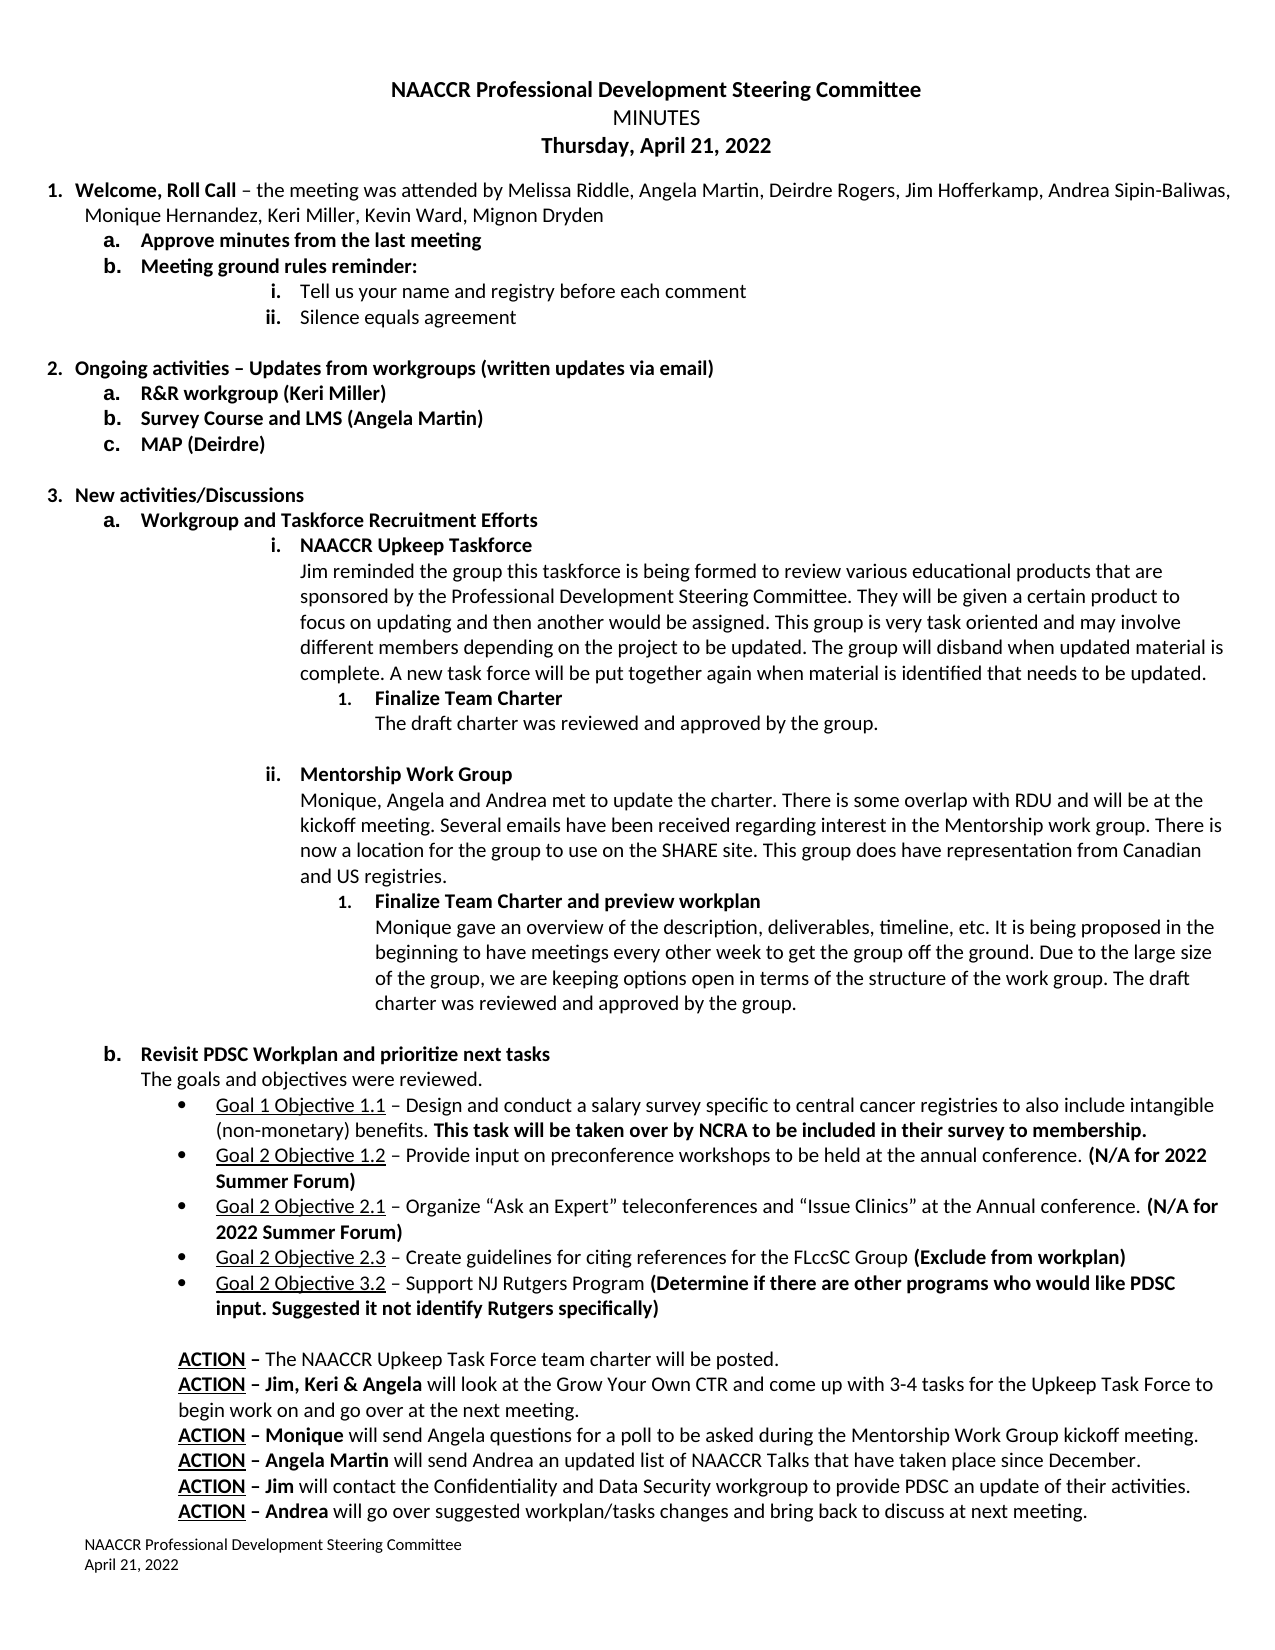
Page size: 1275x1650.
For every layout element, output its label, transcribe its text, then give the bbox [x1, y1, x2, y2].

list The goals and objectives were reviewed. [141, 1066, 1228, 1092]
list Goal 2 Objective 1.2 – Provide input on preconference workshops to be held at the annual conference. (N/A for 2022 Summer Forum) [178, 1143, 1228, 1193]
list Goal 1 Objective 1.1 – Design and conduct a salary survey specific to central cancer registries to also include intangible (non-monetary) benefits. This task will be taken over by NCRA to be included in their survey to membership. [178, 1092, 1228, 1143]
list Monique gave an overview of the description, deliverables, timeline, etc. It is being proposed in the beginning to have meetings every other week to get the group off the ground. Due to the large size of the group, we are keeping options open in terms of the structure of the work group. The draft charter was reviewed and approved by the group. [375, 914, 1228, 1016]
list ACTION – Jim will contact the Confidentiality and Data Security workgroup to provide PDSC an update of their activities. [178, 1473, 1228, 1498]
list Jim reminded the group this taskforce is being formed to review various educational products that are sponsored by the Professional Development Steering Committee. They will be given a certain product to focus on updating and then another would be assigned. This group is very task oriented and may involve different members depending on the project to be updated. The group will disband when updated material is complete. A new task force will be put together again when material is identified that needs to be updated. [300, 558, 1228, 685]
list Goal 2 Objective 3.2 – Support NJ Rutgers Program (Determine if there are other programs who would like PDSC input. Suggested it not identify Rutgers specifically) [178, 1270, 1228, 1321]
list Ongoing activities – Updates from workgroups (written updates via email) [47, 355, 1228, 380]
list The draft charter was reviewed and approved by the group. [375, 711, 1228, 736]
list Tell us your name and registry before each comment [281, 278, 1237, 304]
list Revisit PDSC Workplan and prioritize next tasks [75, 1041, 1200, 1066]
list R&R workgroup (Keri Miller) [75, 380, 1200, 406]
list Goal 2 Objective 2.3 – Create guidelines for citing references for the FLccSC Group (Exclude from workplan) [178, 1244, 1228, 1270]
text ACTION – The NAACCR Upkeep Task Force team charter will be posted. [178, 1346, 1228, 1371]
text MINUTES [84, 103, 1228, 131]
list Workgroup and Taskforce Recruitment Efforts [75, 507, 1200, 533]
list Survey Course and LMS (Angela Martin) [75, 406, 1200, 431]
list Meeting ground rules reminder: [103, 253, 1237, 278]
list ACTION – Monique will send Angela questions for a poll to be asked during the Mentorship Work Group kickoff meeting. [178, 1422, 1228, 1448]
list MAP (Deirdre) [75, 431, 1200, 456]
list Mentorship Work Group [281, 761, 1228, 787]
text ACTION – Jim, Keri & Angela will look at the Grow Your Own CTR and come up with 3-4 tasks for the Upkeep Task Force to begin work on and go over at the next meeting. [178, 1371, 1228, 1422]
list ACTION – Andrea will go over suggested workplan/tasks changes and bring back to discuss at next meeting. [178, 1498, 1228, 1524]
list Goal 2 Objective 2.1 – Organize “Ask an Expert” teleconferences and “Issue Clinics” at the Annual conference. (N/A for 2022 Summer Forum) [178, 1193, 1228, 1244]
list ACTION – Angela Martin will send Andrea an updated list of NAACCR Talks that have taken place since December. [178, 1448, 1228, 1473]
list New activities/Discussions [47, 482, 1228, 507]
list NAACCR Upkeep Taskforce [281, 533, 1228, 558]
list Silence equals agreement [281, 304, 1237, 329]
text Thursday, April 21, 2022 [84, 131, 1228, 159]
list Finalize Team Charter [337, 685, 1228, 711]
text NAACCR Professional Development Steering Committee [84, 75, 1228, 103]
list Finalize Team Charter and preview workplan [337, 888, 1228, 914]
list Monique, Angela and Andrea met to update the charter. There is some overlap with RDU and will be at the kickoff meeting. Several emails have been received regarding interest in the Mentorship work group. There is now a location for the group to use on the SHARE site. This group does have representation from Canadian and US registries. [300, 787, 1228, 888]
list Welcome, Roll Call – the meeting was attended by Melissa Riddle, Angela Martin, Deirdre Rogers, Jim Hofferkamp, Andrea Sipin-Baliwas, Monique Hernandez, Keri Miller, Kevin Ward, Mignon Dryden [47, 177, 1237, 228]
list Approve minutes from the last meeting [103, 228, 1237, 253]
